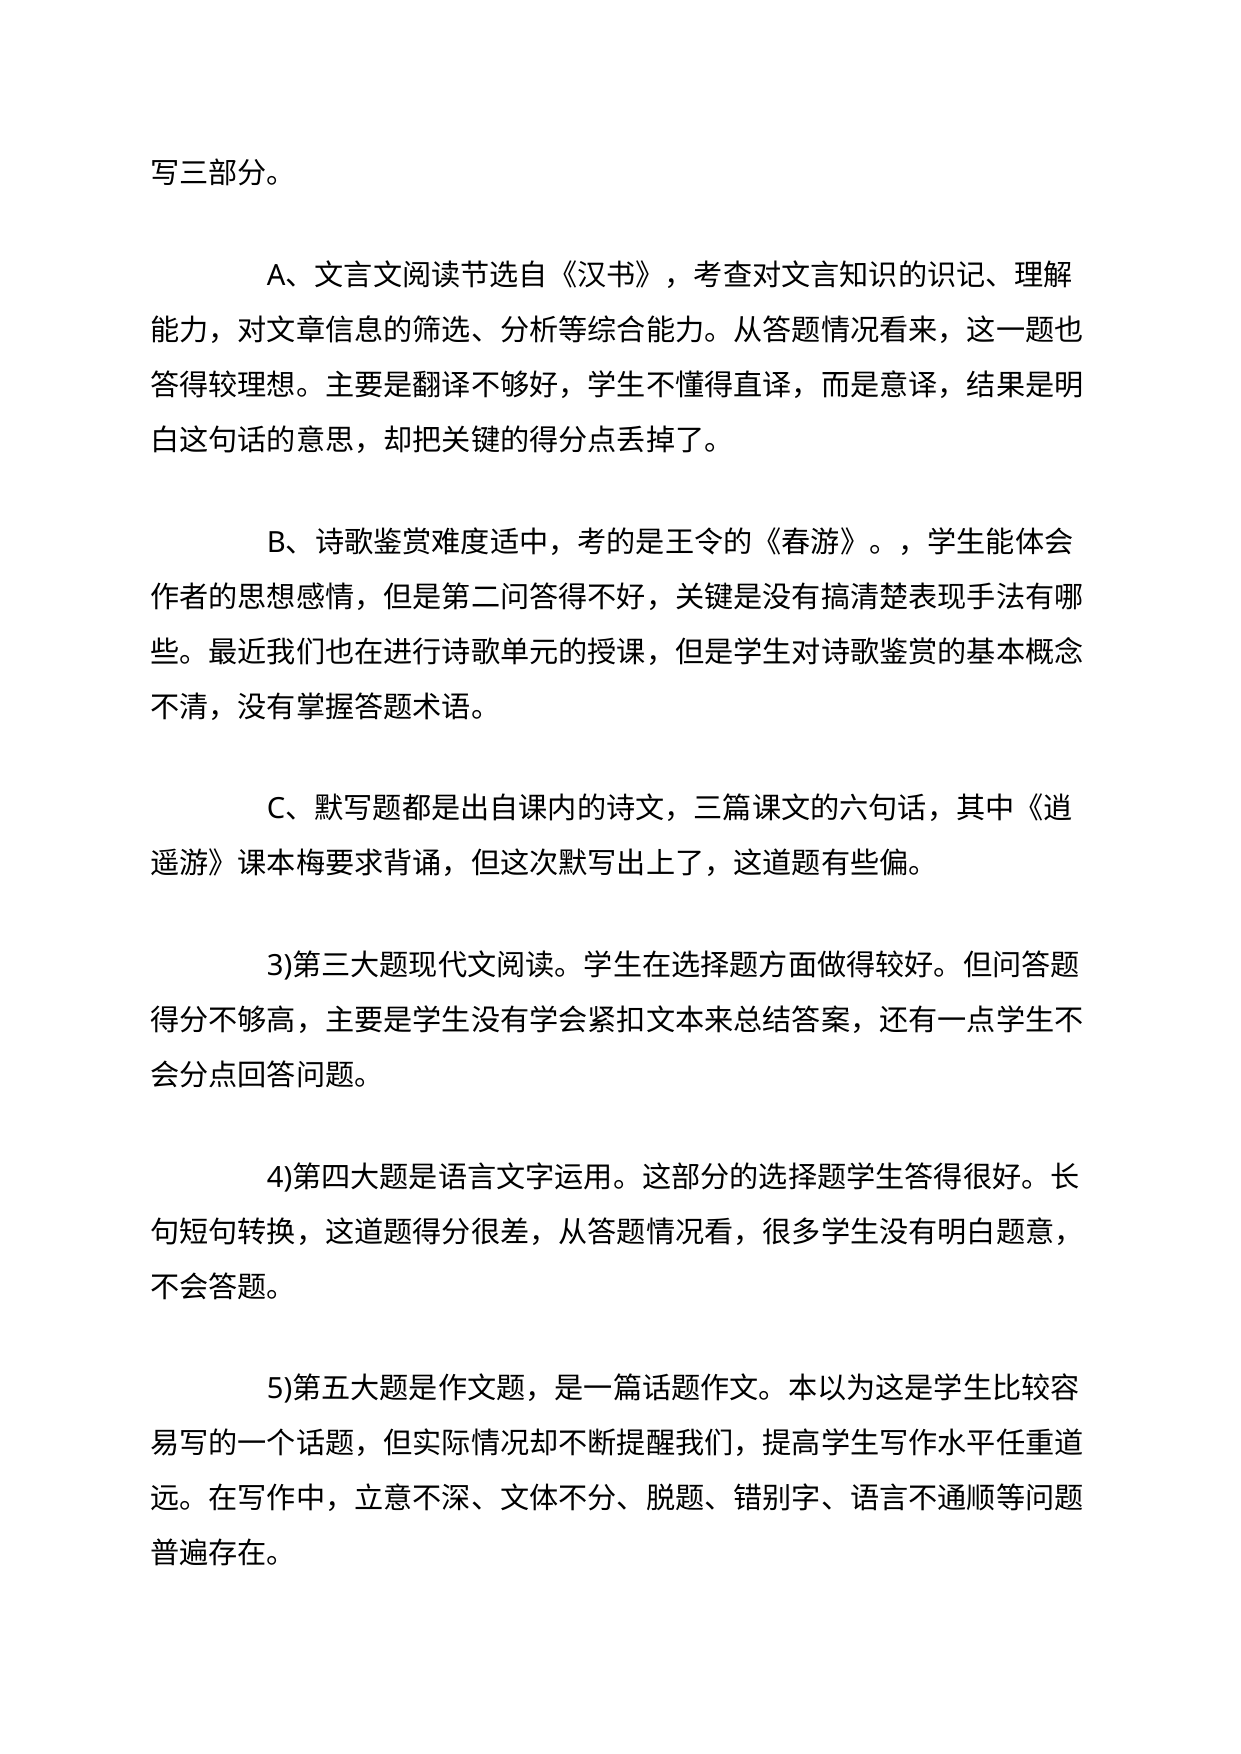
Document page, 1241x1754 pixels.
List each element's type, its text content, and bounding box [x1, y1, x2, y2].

text B、诗歌鉴赏难度适中，考的是王令的《春游》。，学生能体会作者的思想感情，但是第二问答得不好，关键是没有搞清楚表现手法有哪些。最近我们也在进行诗歌单元的授课，但是学生对诗歌鉴赏的基本概念不清，没有掌握答题术语。 [150, 518, 1090, 725]
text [150, 150, 1090, 192]
text 4)第四大题是语言文字运用。这部分的选择题学生答得很好。长句短句转换，这道题得分很差，从答题情况看，很多学生没有明白题意，不会答题。 [150, 1153, 1090, 1306]
text A、文言文阅读节选自《汉书》，考查对文言知识的识记、理解能力，对文章信息的筛选、分析等综合能力。从答题情况看来，这一题也答得较理想。主要是翻译不够好，学生不懂得直译，而是意译，结果是明白这句话的意思，却把关键的得分点丢掉了。 [150, 252, 1090, 459]
text C、默写题都是出自课内的诗文，三篇课文的六句话，其中《逍遥游》课本梅要求背诵，但这次默写出上了，这道题有些偏。 [150, 785, 1090, 882]
text 5)第五大题是作文题，是一篇话题作文。本以为这是学生比较容易写的一个话题，但实际情况却不断提醒我们，提高学生写作水平任重道远。在写作中，立意不深、文体不分、脱题、错别字、语言不通顺等问题普遍存在。 [150, 1365, 1090, 1572]
text 3)第三大题现代文阅读。学生在选择题方面做得较好。但问答题得分不够高，主要是学生没有学会紧扣文本来总结答案，还有一点学生不会分点回答问题。 [150, 942, 1090, 1094]
